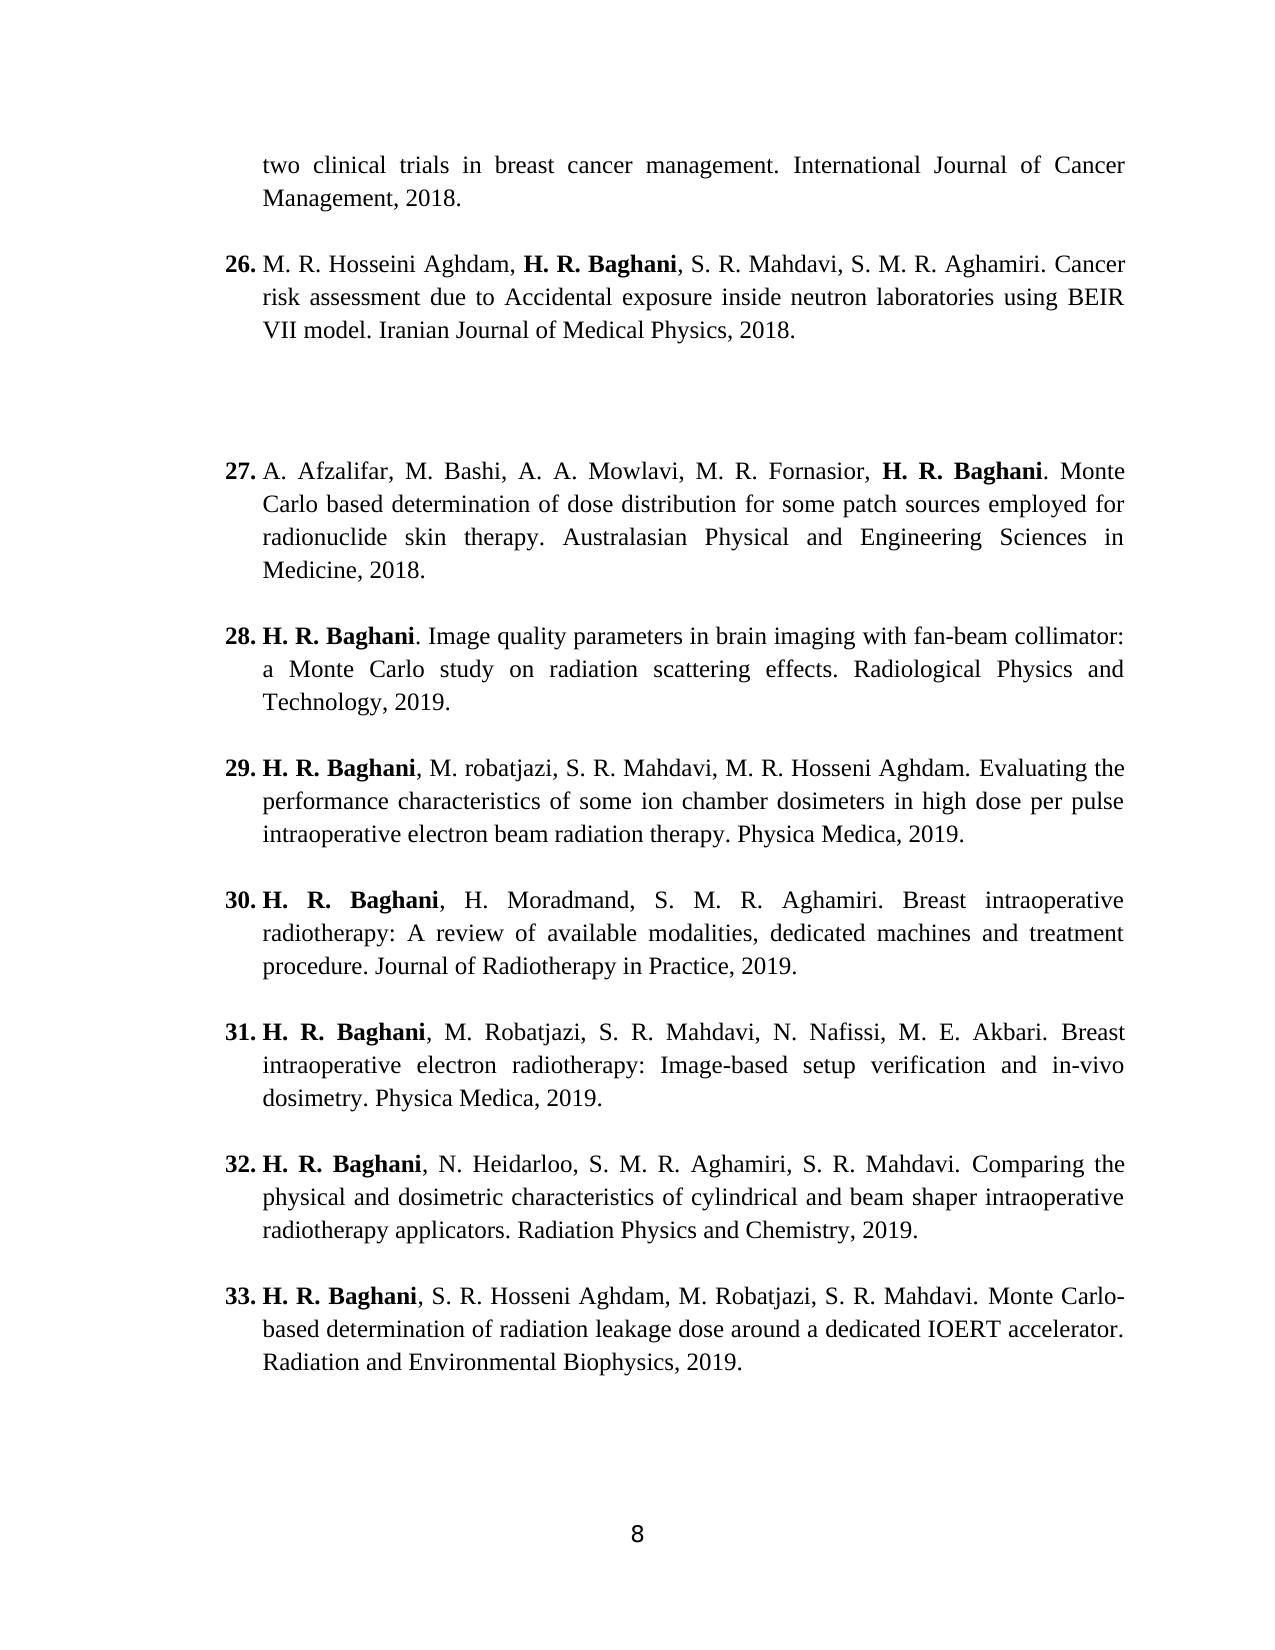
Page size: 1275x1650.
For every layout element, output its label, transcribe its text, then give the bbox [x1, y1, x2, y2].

list M. R. Hosseini Aghdam, H. R. Baghani, S. R. Mahdavi, S. M. R. Aghamiri. Cancer risk assessment due to Accidental exposure inside neutron laboratories using BEIR VII model. Iranian Journal of Medical Physics, 2018. [225, 249, 1125, 344]
list H. R. Baghani, H. Moradmand, S. M. R. Aghamiri. Breast intraoperative radiotherapy: A review of available modalities, dedicated machines and treatment procedure. Journal of Radiotherapy in Practice, 2019. [225, 885, 1125, 980]
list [225, 150, 1125, 212]
list H. R. Baghani, M. robatjazi, S. R. Mahdavi, M. R. Hosseni Aghdam. Evaluating the performance characteristics of some ion chamber dosimeters in high dose per pulse intraoperative electron beam radiation therapy. Physica Medica, 2019. [225, 753, 1125, 848]
list H. R. Baghani, S. R. Hosseni Aghdam, M. Robatjazi, S. R. Mahdavi. Monte Carlo-based determination of radiation leakage dose around a dedicated IOERT accelerator. Radiation and Environmental Biophysics, 2019. [225, 1281, 1125, 1376]
list H. R. Baghani, N. Heidarloo, S. M. R. Aghamiri, S. R. Mahdavi. Comparing the physical and dosimetric characteristics of cylindrical and beam shaper intraoperative radiotherapy applicators. Radiation Physics and Chemistry, 2019. [225, 1149, 1125, 1244]
list H. R. Baghani. Image quality parameters in brain imaging with fan-beam collimator: a Monte Carlo study on radiation scattering effects. Radiological Physics and Technology, 2019. [225, 621, 1125, 716]
list H. R. Baghani, M. Robatjazi, S. R. Mahdavi, N. Nafissi, M. E. Akbari. Breast intraoperative electron radiotherapy: Image-based setup verification and in-vivo dosimetry. Physica Medica, 2019. [225, 1017, 1125, 1112]
list A. Afzalifar, M. Bashi, A. A. Mowlavi, M. R. Fornasior, H. R. Baghani. Monte Carlo based determination of dose distribution for some patch sources employed for radionuclide skin therapy. Australasian Physical and Engineering Sciences in Medicine, 2018. [225, 456, 1125, 584]
